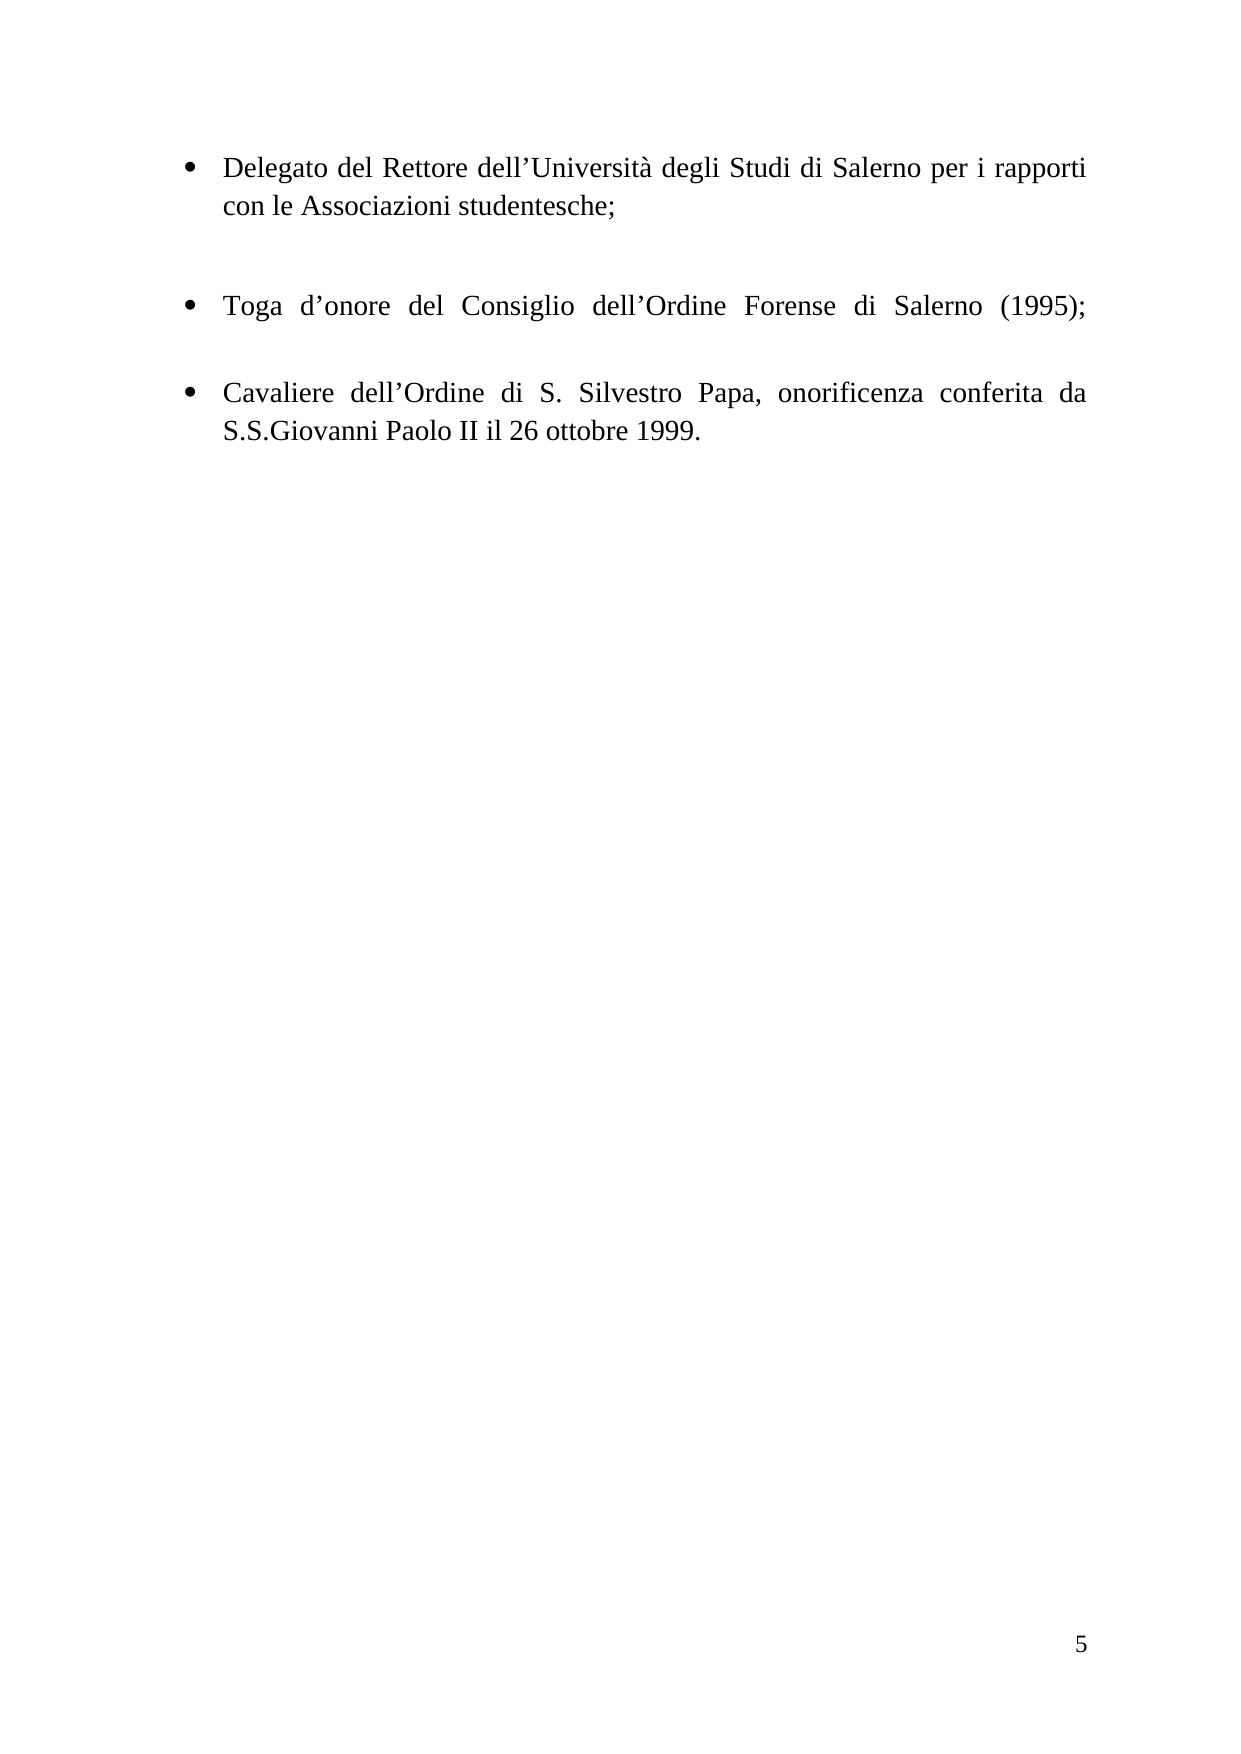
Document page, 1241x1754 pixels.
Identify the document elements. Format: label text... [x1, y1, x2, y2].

list Delegato del Rettore dell’Università degli Studi di Salerno per i rapporti con le Associazioni studentesche; [185, 148, 1087, 223]
list Cavaliere dell’Ordine di S. Silvestro Papa, onorificenza conferita da S.S.Giovanni Paolo II il 26 ottobre 1999. [185, 373, 1087, 448]
list Toga d’onore del Consiglio dell’Ordine Forense di Salerno (1995); [185, 285, 1087, 360]
